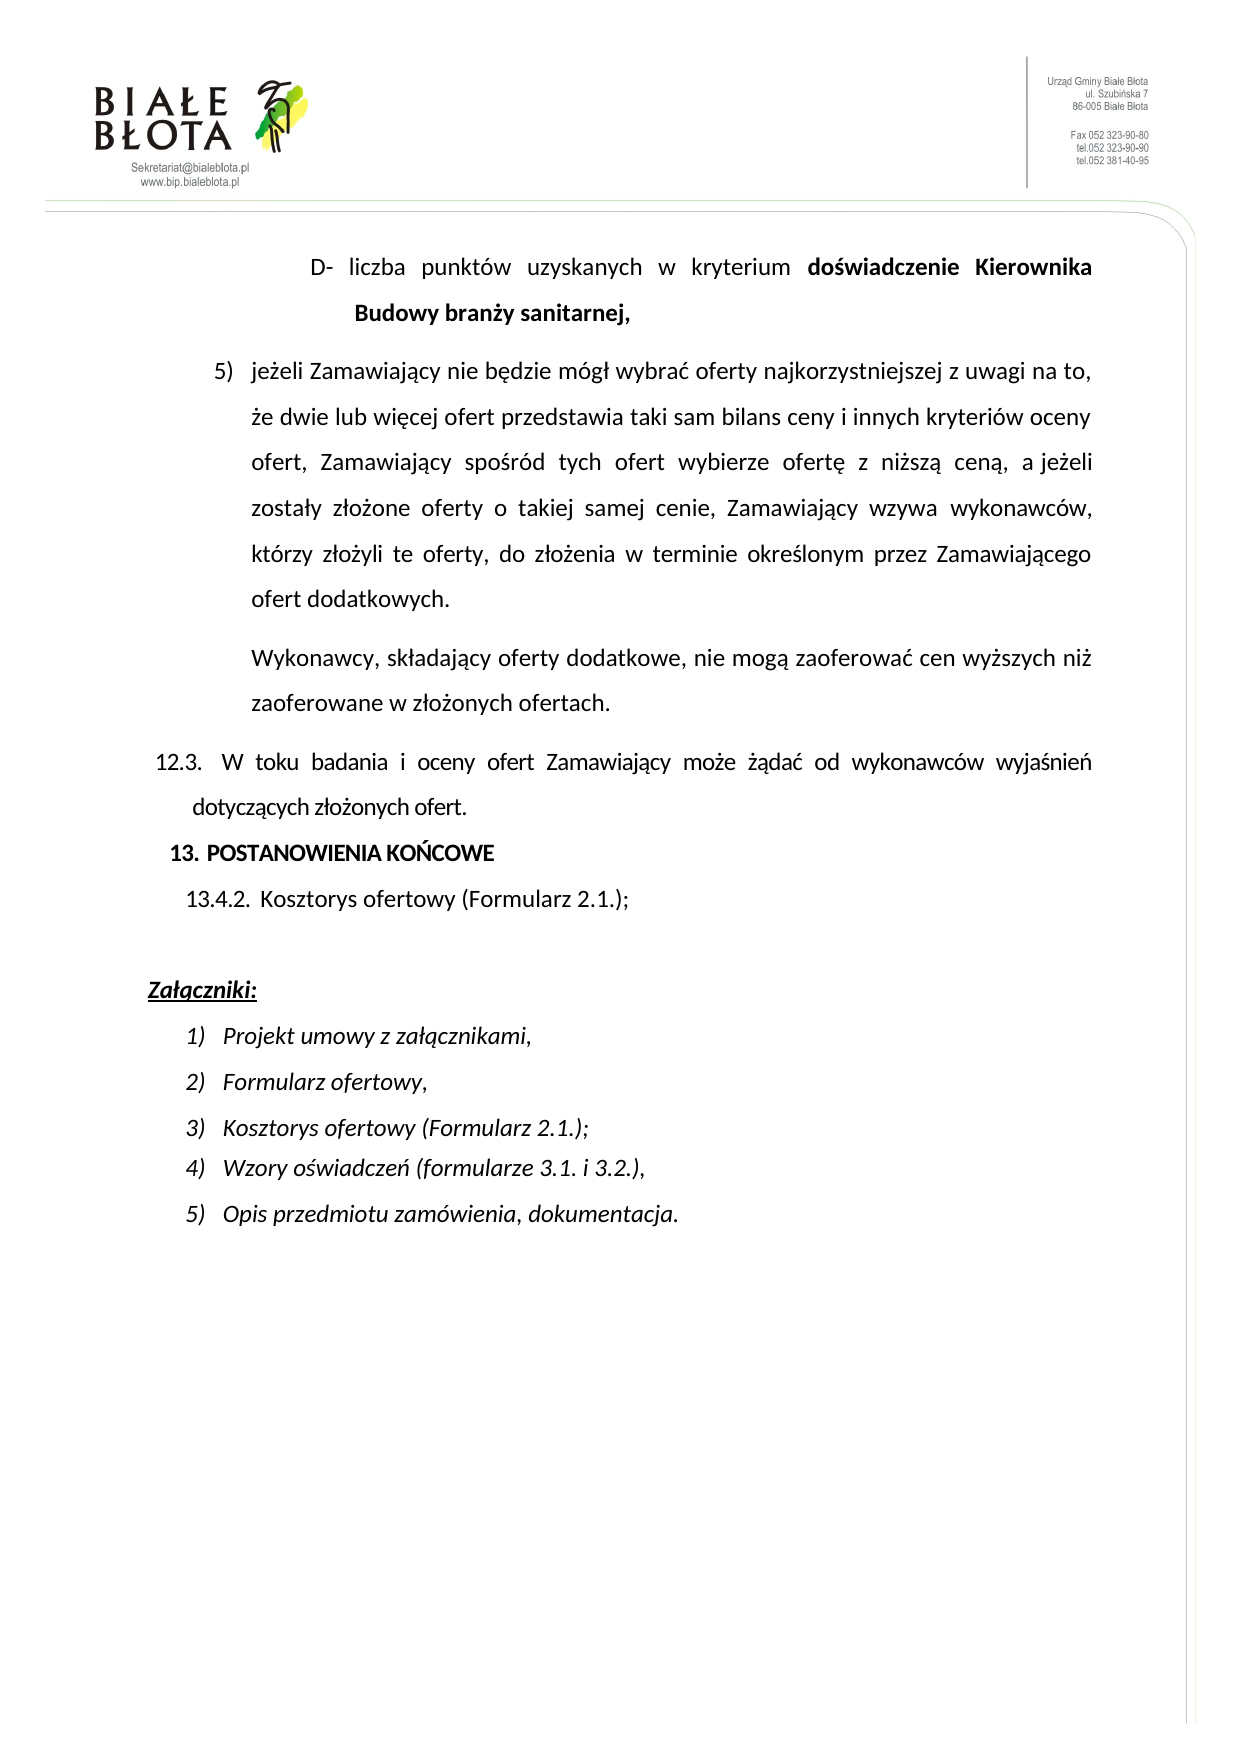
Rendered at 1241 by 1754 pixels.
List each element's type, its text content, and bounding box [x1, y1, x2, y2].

list Wzory oświadczeń (formularze 3.1. i 3.2.), [185, 1153, 1093, 1183]
list Kosztorys ofertowy (Formularz 2.1.); [185, 883, 1093, 913]
list Kosztorys ofertowy (Formularz 2.1.); [185, 1112, 1093, 1142]
list POSTANOWIENIA KOŃCOWE [169, 837, 1093, 868]
list Projekt umowy z załącznikami, [185, 1020, 1093, 1051]
text D- liczba punktów uzyskanych w kryterium doświadczenie Kierownika Budowy branży sanitarnej, [310, 251, 1093, 327]
picture [44, 56, 1196, 1724]
list jeżeli Zamawiający nie będzie mógł wybrać oferty najkorzystniejszej z uwagi na to, że dwie lub więcej ofert przedstawia taki sam bilans ceny i innych kryteriów oceny ofert, Zamawiający spośród tych ofert wybierze ofertę z niższą ceną, a jeżeli zostały złożone oferty o takiej samej cenie, Zamawiający wzywa wykonawców, którzy złożyli te oferty, do złożenia w terminie określonym przez Zamawiającego ofert dodatkowych. [213, 355, 1093, 614]
list W toku badania i oceny ofert Zamawiający może żądać od wykonawców wyjaśnień dotyczących złożonych ofert. [154, 746, 1093, 822]
list Opis przedmiotu zamówienia, dokumentacja. [185, 1198, 1093, 1229]
text Wykonawcy, składający oferty dodatkowe, nie mogą zaoferować cen wyższych niż zaoferowane w złożonych ofertach. [251, 642, 1093, 718]
text Załączniki: [148, 974, 1093, 1005]
list Formularz ofertowy, [185, 1066, 1093, 1096]
